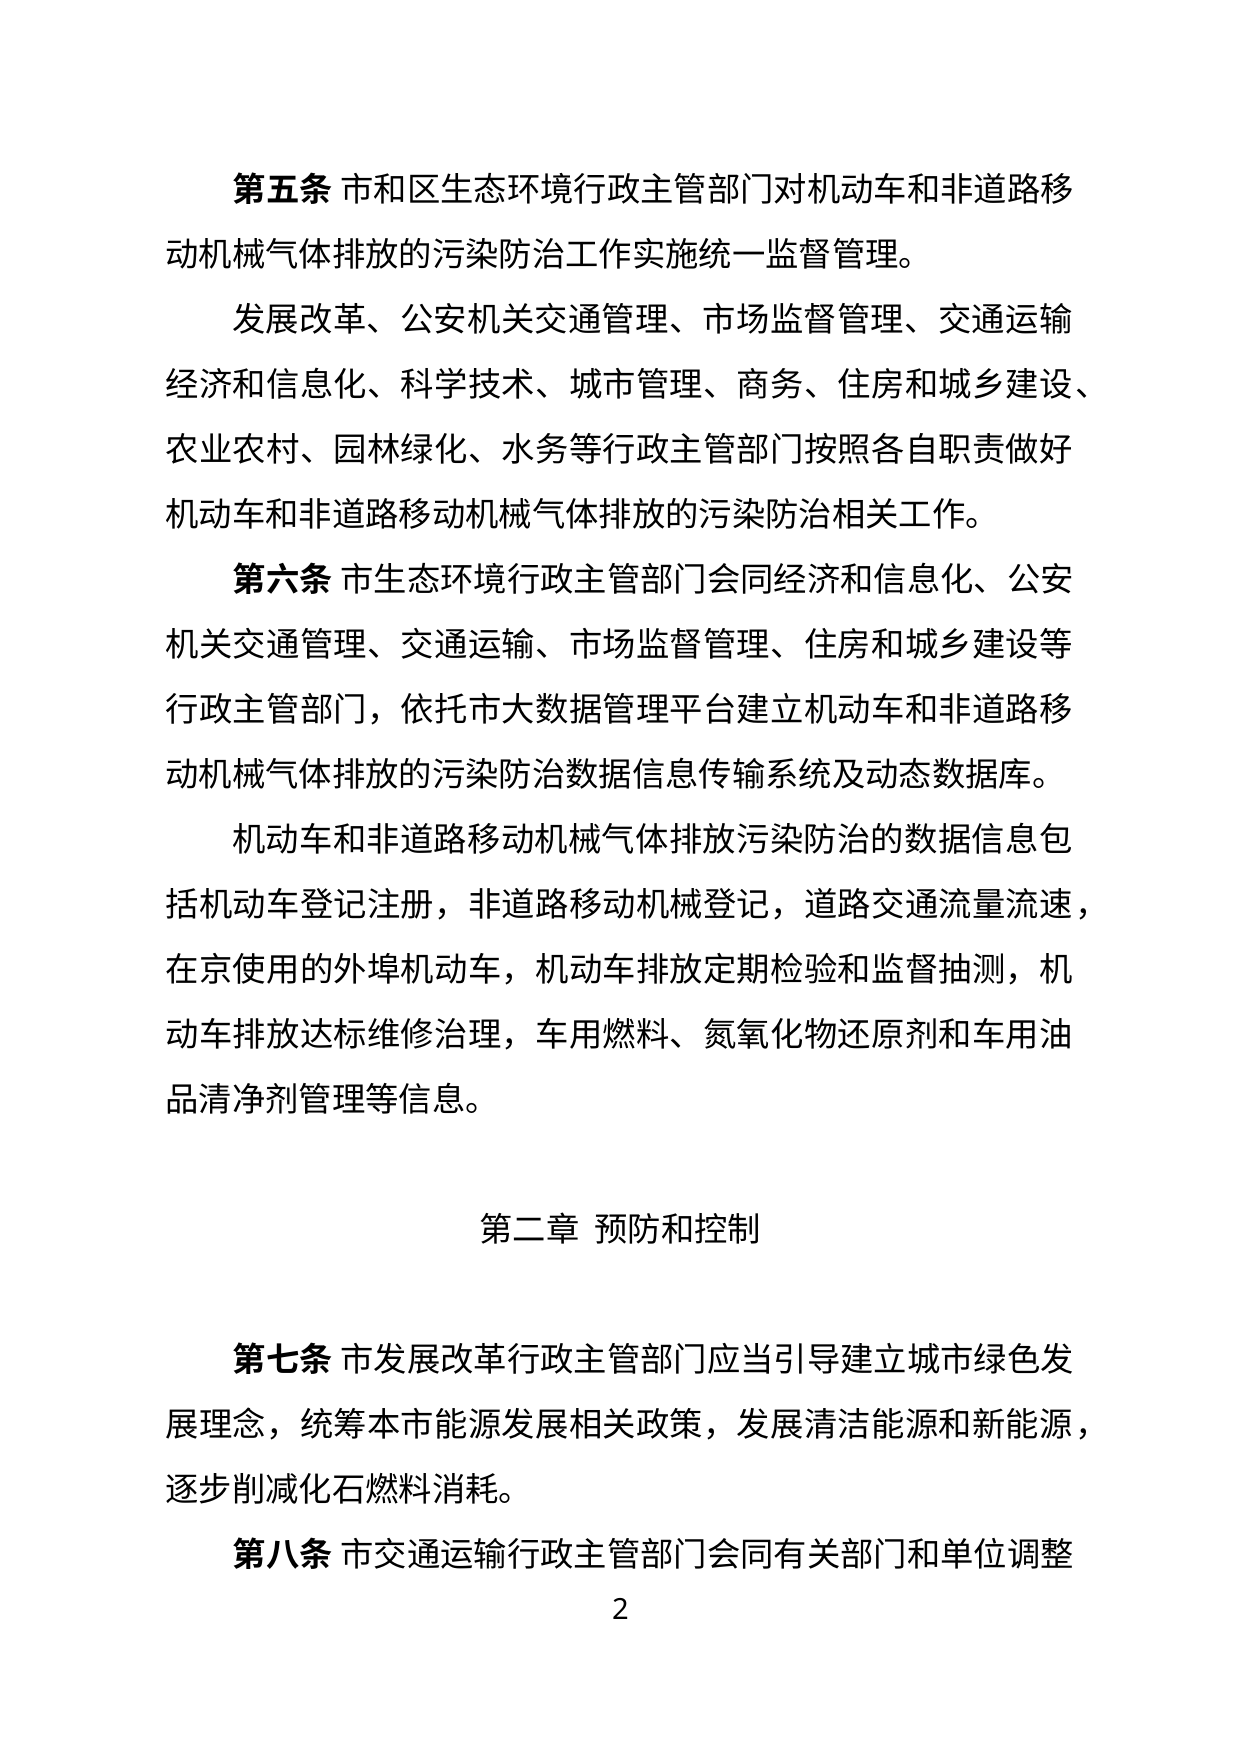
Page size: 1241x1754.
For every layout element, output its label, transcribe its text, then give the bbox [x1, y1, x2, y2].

text 第七条 市发展改革行政主管部门应当引导建立城市绿色发展理念，统筹本市能源发展相关政策，发展清洁能源和新能源，逐步削减化石燃料消耗。 [165, 1324, 1075, 1519]
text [165, 1519, 1075, 1584]
text 机动车和非道路移动机械气体排放污染防治的数据信息包括机动车登记注册，非道路移动机械登记，道路交通流量流速，在京使用的外埠机动车，机动车排放定期检验和监督抽测，机动车排放达标维修治理，车用燃料、氮氧化物还原剂和车用油品清净剂管理等信息。 [165, 804, 1075, 1129]
text 发展改革、公安机关交通管理、市场监督管理、交通运输、经济和信息化、科学技术、城市管理、商务、住房和城乡建设、农业农村、园林绿化、水务等行政主管部门按照各自职责做好机动车和非道路移动机械气体排放的污染防治相关工作。 [165, 284, 1075, 544]
text 第二章 预防和控制 [165, 1194, 1075, 1259]
text 第五条 市和区生态环境行政主管部门对机动车和非道路移动机械气体排放的污染防治工作实施统一监督管理。 [165, 154, 1075, 284]
text 第六条 市生态环境行政主管部门会同经济和信息化、公安机关交通管理、交通运输、市场监督管理、住房和城乡建设等行政主管部门，依托市大数据管理平台建立机动车和非道路移动机械气体排放的污染防治数据信息传输系统及动态数据库。 [165, 544, 1075, 804]
